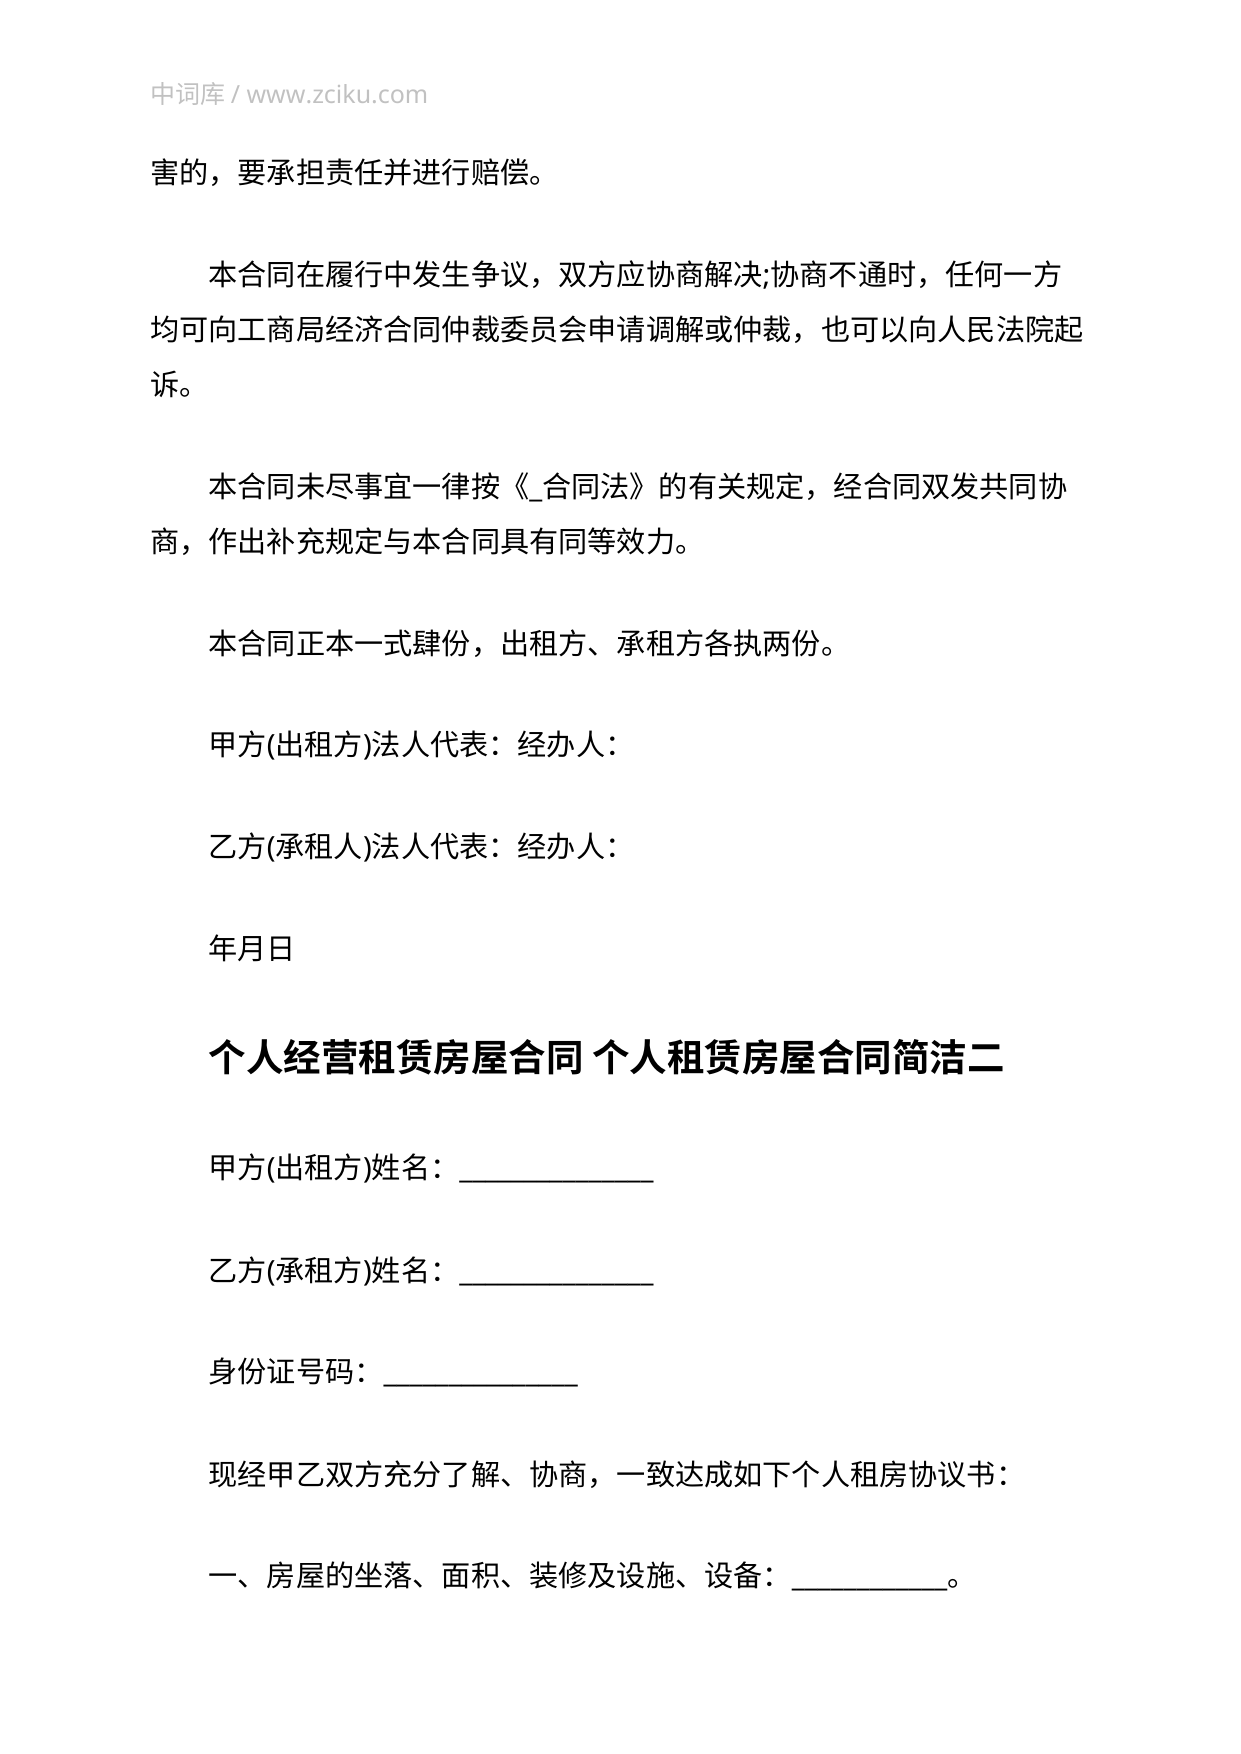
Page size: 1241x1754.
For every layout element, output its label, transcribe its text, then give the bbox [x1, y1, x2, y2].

text 个人经营租赁房屋合同 个人租赁房屋合同简洁二 [150, 1028, 1090, 1082]
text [150, 150, 1090, 192]
text 乙方(承租人)法人代表：经办人： [150, 824, 1090, 866]
text 甲方(出租方)法人代表：经办人： [150, 722, 1090, 764]
text 本合同在履行中发生争议，双方应协商解决;协商不通时，任何一方均可向工商局经济合同仲裁委员会申请调解或仲裁，也可以向人民法院起诉。 [150, 252, 1090, 404]
text 甲方(出租方)姓名：_______________ [150, 1145, 1090, 1187]
text 现经甲乙双方充分了解、协商，一致达成如下个人租房协议书： [150, 1451, 1090, 1493]
text 乙方(承租方)姓名：_______________ [150, 1247, 1090, 1289]
text 本合同正本一式肆份，出租方、承租方各执两份。 [150, 620, 1090, 662]
text 一、房屋的坐落、面积、装修及设施、设备：____________。 [150, 1553, 1090, 1595]
text 年月日 [150, 926, 1090, 968]
text 本合同未尽事宜一律按《_合同法》的有关规定，经合同双发共同协商，作出补充规定与本合同具有同等效力。 [150, 463, 1090, 561]
text 身份证号码：_______________ [150, 1349, 1090, 1391]
